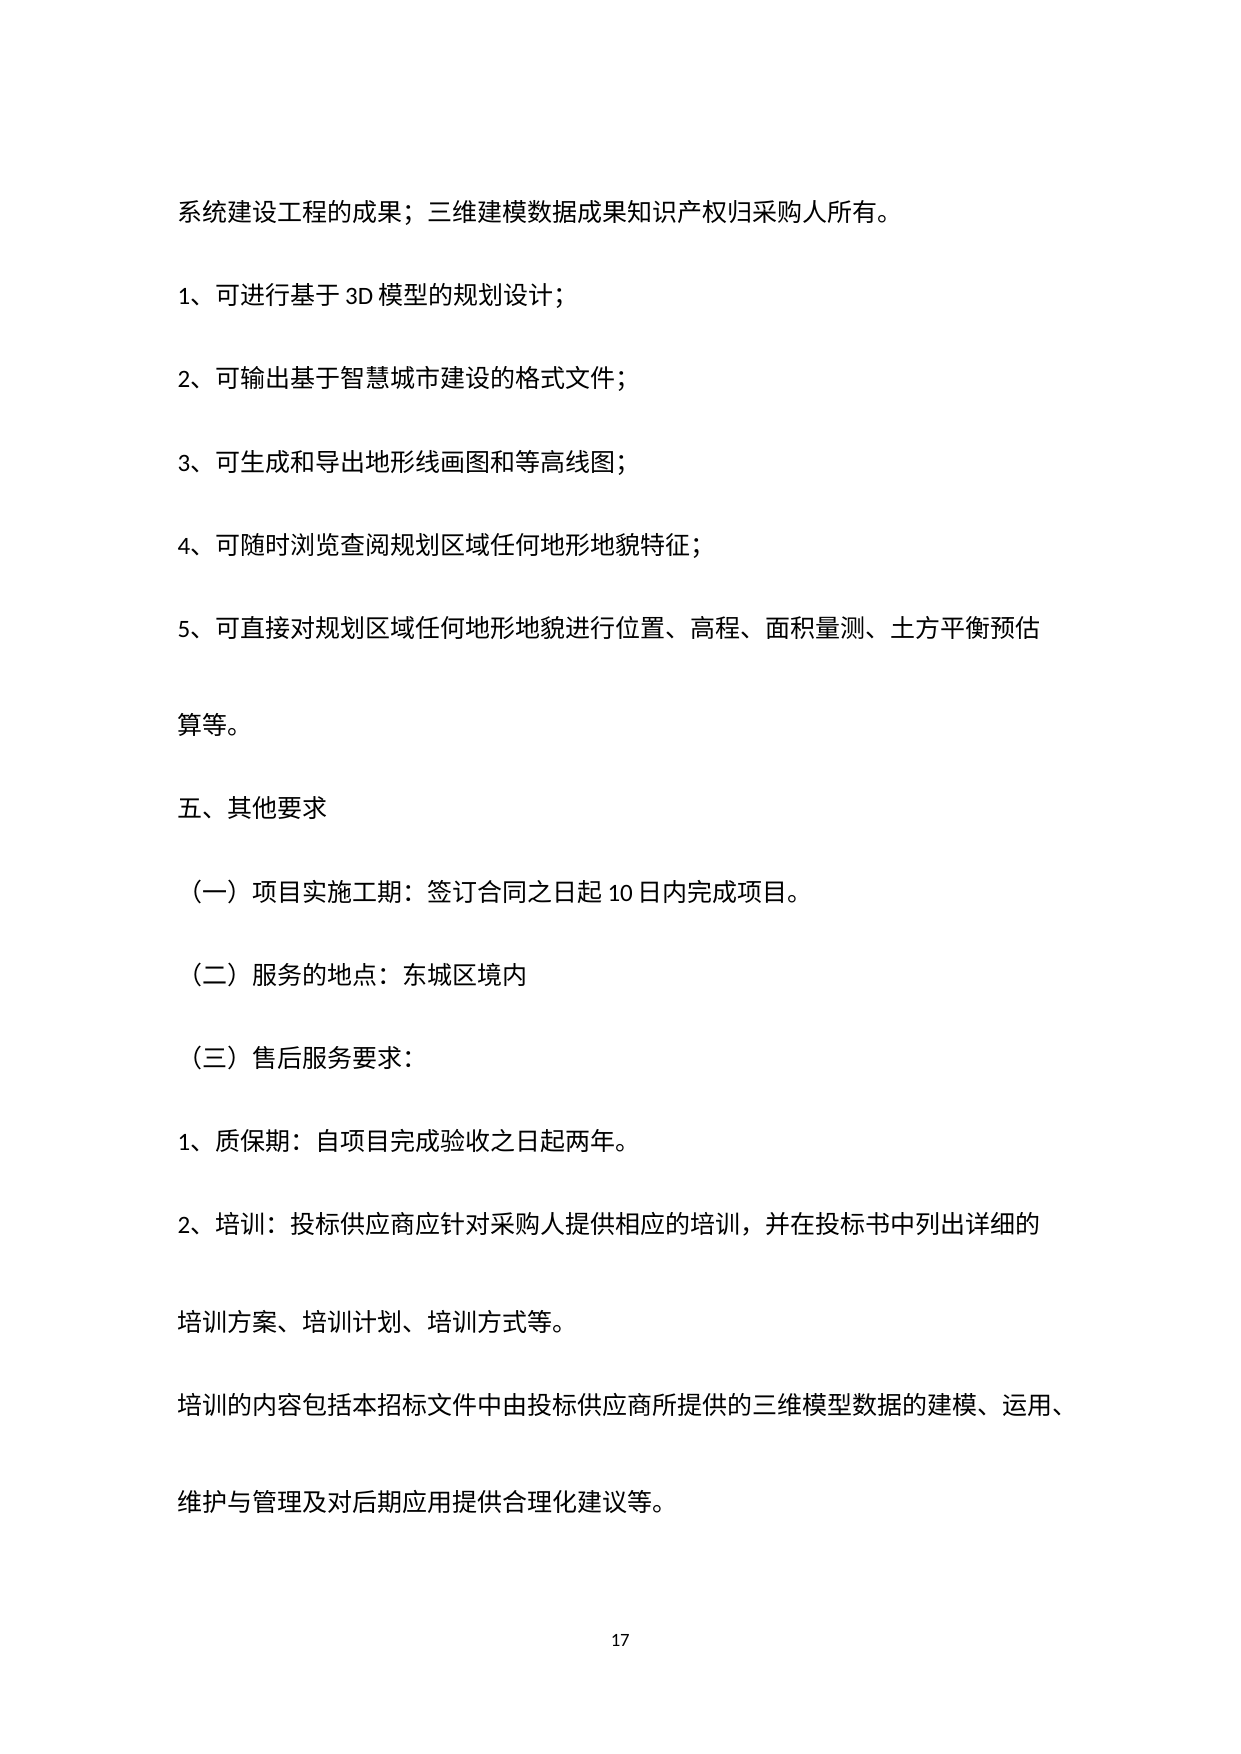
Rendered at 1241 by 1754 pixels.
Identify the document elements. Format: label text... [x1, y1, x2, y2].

text （二）服务的地点：东城区境内 [177, 941, 1063, 1006]
text （三）售后服务要求： [177, 1024, 1063, 1089]
text 培训的内容包括本招标文件中由投标供应商所提供的三维模型数据的建模、运用、维护与管理及对后期应用提供合理化建议等。 [177, 1371, 1063, 1533]
text 2、可输出基于智慧城市建设的格式文件； [177, 344, 1063, 409]
text 2、培训：投标供应商应针对采购人提供相应的培训，并在投标书中列出详细的培训方案、培训计划、培训方式等。 [177, 1190, 1063, 1353]
text 5、可直接对规划区域任何地形地貌进行位置、高程、面积量测、土方平衡预估算等。 [177, 594, 1063, 756]
text 1、可进行基于3D模型的规划设计； [177, 261, 1063, 326]
text 1、质保期：自项目完成验收之日起两年。 [177, 1107, 1063, 1172]
text 3、可生成和导出地形线画图和等高线图； [177, 428, 1063, 493]
text 五、其他要求 [177, 774, 1063, 839]
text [177, 178, 1063, 243]
text （一）项目实施工期：签订合同之日起10日内完成项目。 [177, 858, 1063, 923]
text 4、可随时浏览查阅规划区域任何地形地貌特征； [177, 511, 1063, 576]
